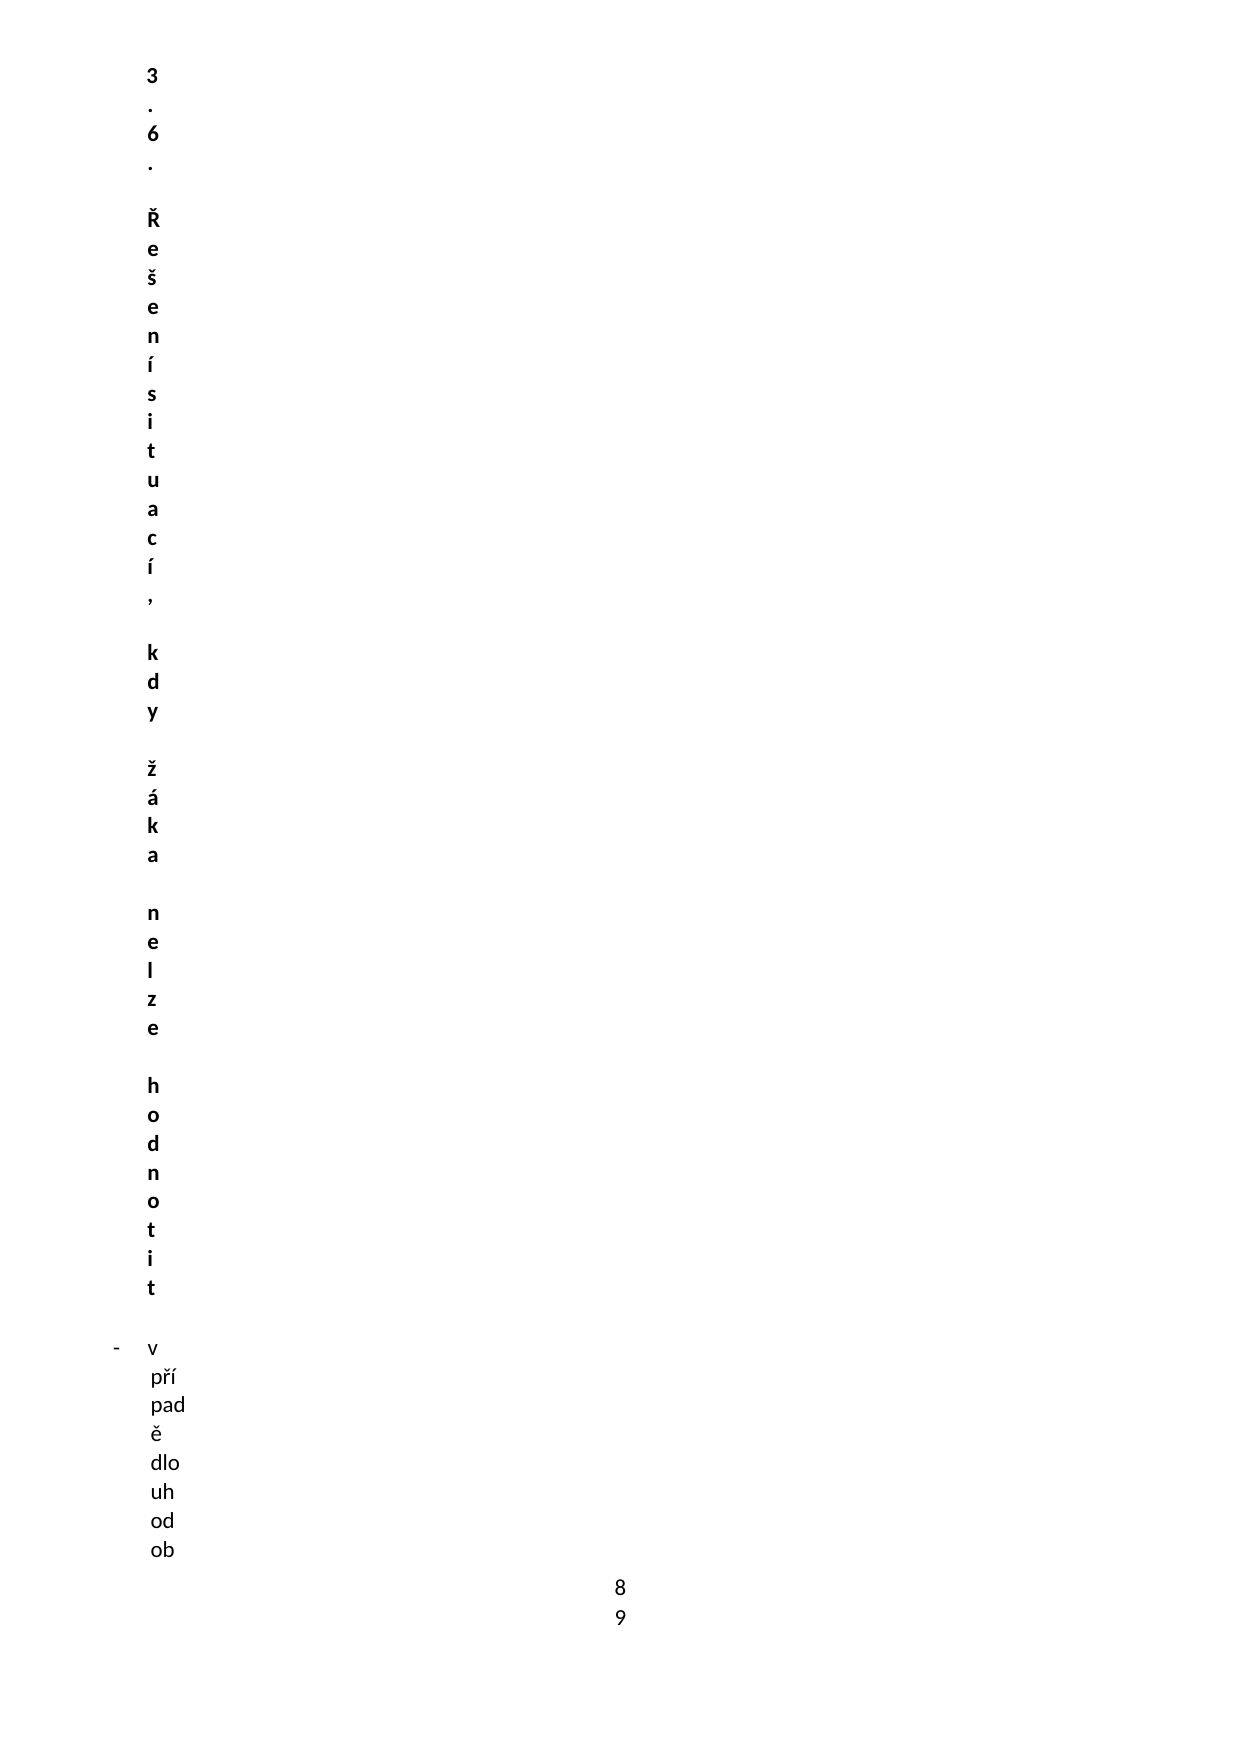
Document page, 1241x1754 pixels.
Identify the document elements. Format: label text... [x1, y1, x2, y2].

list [150, 1333, 186, 1563]
